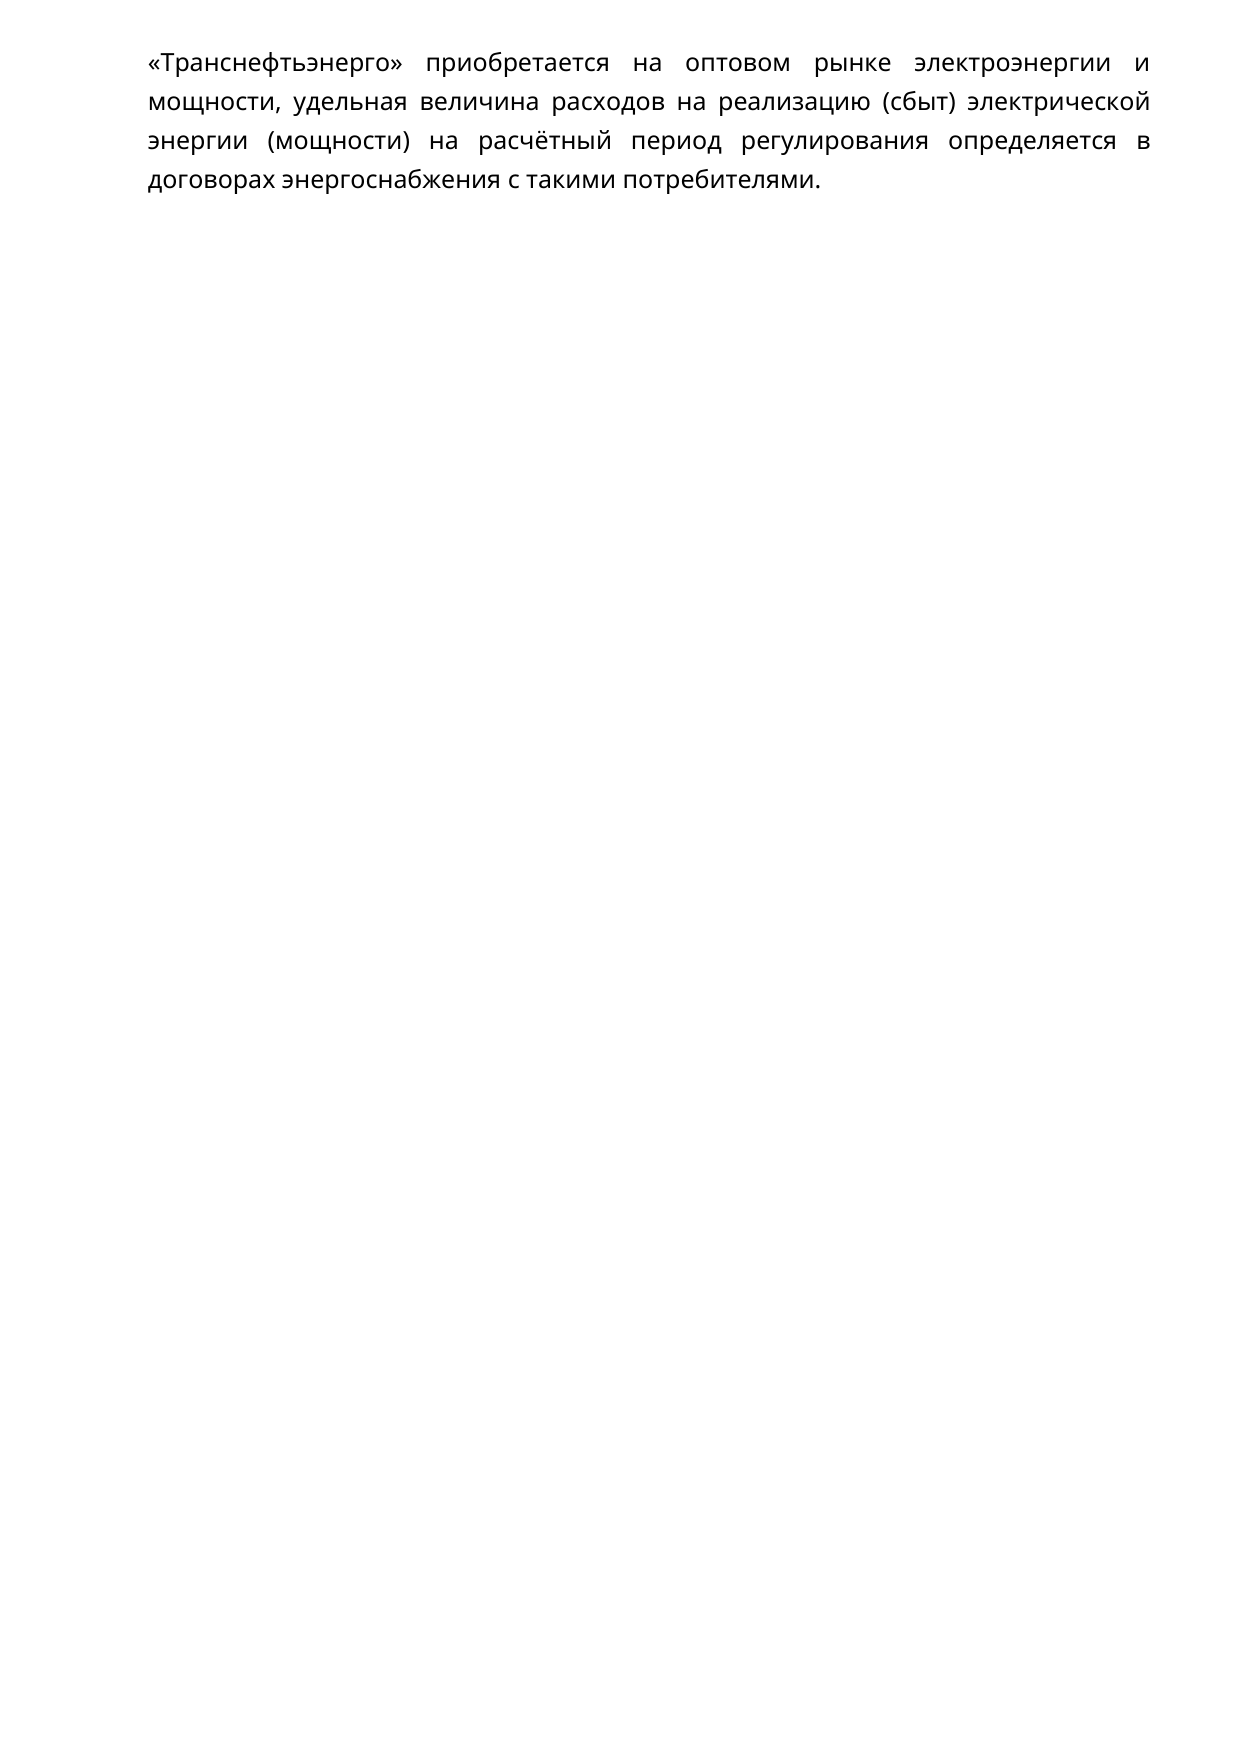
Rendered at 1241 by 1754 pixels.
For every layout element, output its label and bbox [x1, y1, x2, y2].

text [148, 44, 1152, 196]
